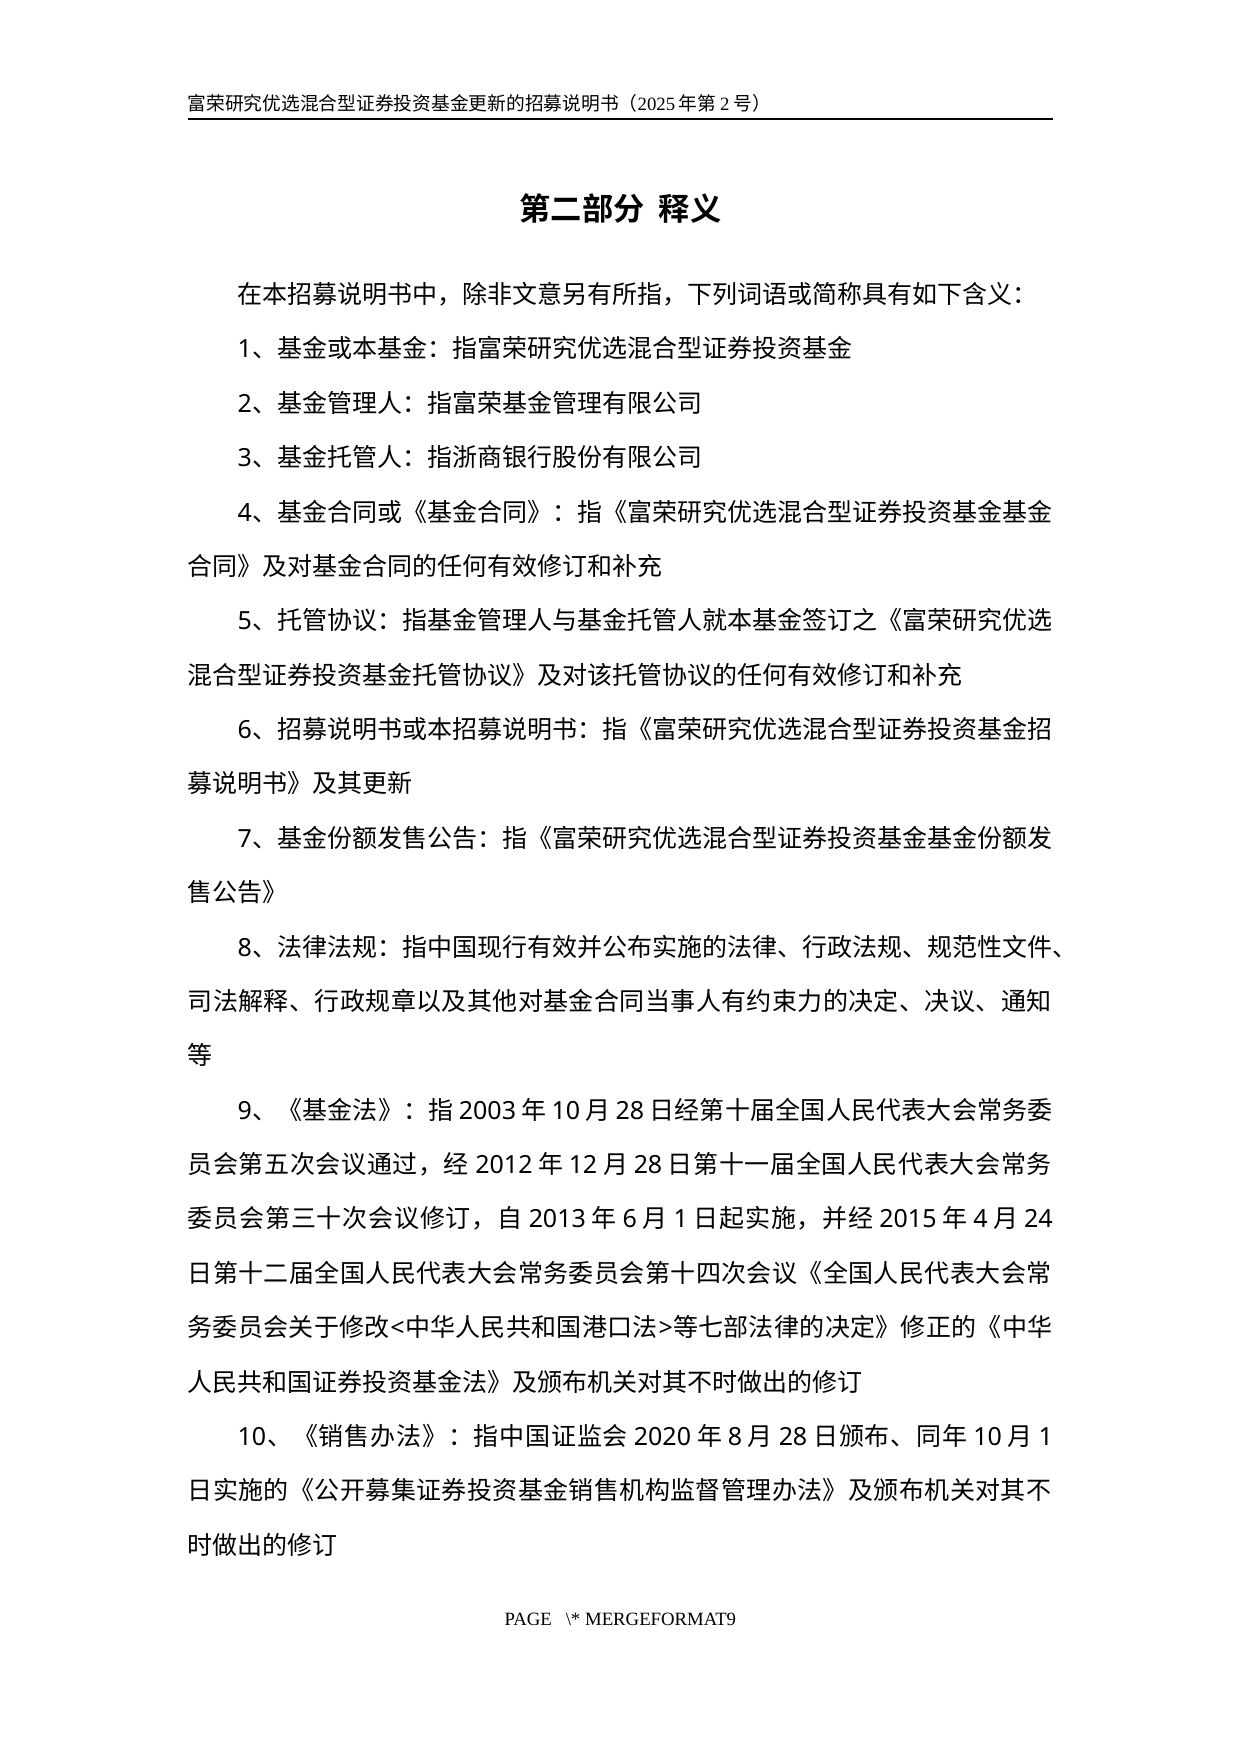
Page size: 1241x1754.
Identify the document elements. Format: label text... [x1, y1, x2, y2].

text 8、法律法规：指中国现行有效并公布实施的法律、行政法规、规范性文件、司法解释、行政规章以及其他对基金合同当事人有约束力的决定、决议、通知等 [187, 927, 1053, 1072]
text 7、基金份额发售公告：指《富荣研究优选混合型证券投资基金基金份额发售公告》 [187, 818, 1053, 909]
text 10、《销售办法》：指中国证监会2020年8月28日颁布、同年10月1日实施的《公开募集证券投资基金销售机构监督管理办法》及颁布机关对其不时做出的修订 [187, 1416, 1053, 1561]
subtitle 第二部分 释义 [187, 174, 1053, 239]
text 1、基金或本基金：指富荣研究优选混合型证券投资基金 [187, 329, 1053, 365]
text 4、基金合同或《基金合同》：指《富荣研究优选混合型证券投资基金基金合同》及对基金合同的任何有效修订和补充 [187, 492, 1053, 583]
text 在本招募说明书中，除非文意另有所指，下列词语或简称具有如下含义： [187, 274, 1053, 311]
text 5、托管协议：指基金管理人与基金托管人就本基金签订之《富荣研究优选混合型证券投资基金托管协议》及对该托管协议的任何有效修订和补充 [187, 601, 1053, 691]
text 6、招募说明书或本招募说明书：指《富荣研究优选混合型证券投资基金招募说明书》及其更新 [187, 709, 1053, 800]
text 3、基金托管人：指浙商银行股份有限公司 [187, 438, 1053, 474]
text 2、基金管理人：指富荣基金管理有限公司 [187, 383, 1053, 419]
text 9、《基金法》：指2003年10月28日经第十届全国人民代表大会常务委员会第五次会议通过，经2012年12月28日第十一届全国人民代表大会常务委员会第三十次会议修订，自2013年6月1日起实施，并经2015年4月24日第十二届全国人民代表大会常务委员会第十四次会议《全国人民代表大会常务委员会关于修改<中华人民共和国港口法>等七部法律的决定》修正的《中华人民共和国证券投资基金法》及颁布机关对其不时做出的修订 [187, 1090, 1053, 1398]
